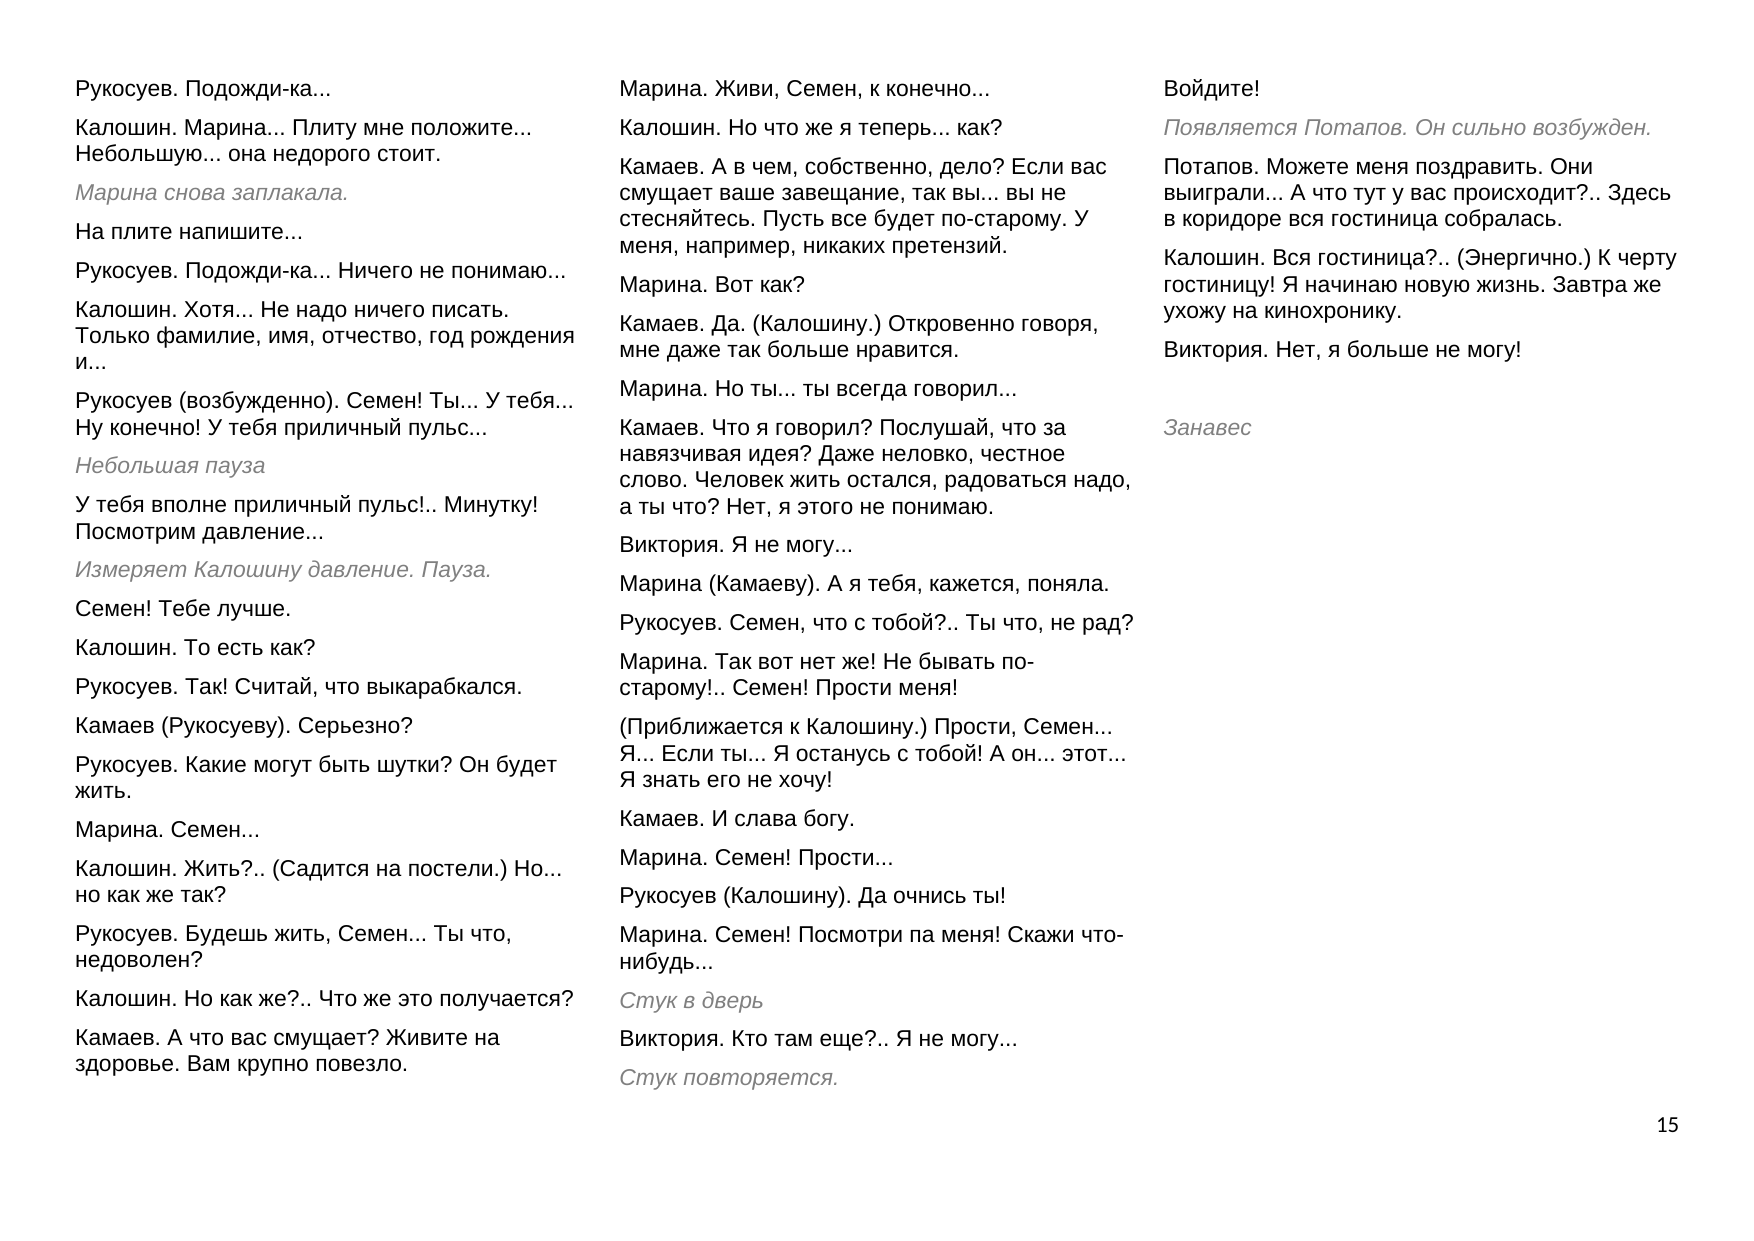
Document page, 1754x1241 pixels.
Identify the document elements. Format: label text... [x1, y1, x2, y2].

text У тебя вполне приличный пульс!.. Минутку! Посмотрим давление... [75, 491, 591, 544]
text Семен! Тебе лучше. [75, 595, 591, 622]
text Марина. Семен... [75, 816, 591, 842]
text Войдите! [1163, 75, 1679, 101]
text Калошин. То есть как? [75, 634, 591, 661]
text На плите напишите... [75, 218, 591, 244]
text Измеряет Калошину давление. Пауза. [75, 556, 591, 583]
text Калошин. Вся гостиница?.. (Энергично.) К черту гостиницу! Я начинаю новую жизнь. Завтра же ухожу на кинохронику. [1163, 244, 1679, 323]
text Камаев. А в чем, собственно, дело? Если вас смущает ваше завещание, так вы... вы не стесняйтесь. Пусть все будет по-старому. У меня, например, никаких претензий. [619, 153, 1135, 258]
text Калошин. Хотя... Не надо ничего писать. Только фамилие, имя, отчество, год рождения и... [75, 296, 591, 375]
text Занавес [1163, 413, 1679, 440]
text Марина. Живи, Семен, к конечно... [619, 75, 1135, 101]
text Потапов. Можете меня поздравить. Они выиграли... А что тут у вас происходит?.. Здесь в коридоре вся гостиница собралась. [1163, 153, 1679, 232]
text (Приближается к Калошину.) Прости, Семен... Я... Если ты... Я останусь с тобой! А он... этот... Я знать его не хочу! [619, 713, 1135, 792]
text Марина. Так вот нет же! Не бывать по-старому!.. Семен! Прости меня! [619, 648, 1135, 701]
text Стук в дверь [619, 987, 1135, 1013]
text Рукосуев (Калошину). Да очнись ты! [619, 882, 1135, 909]
text Рукосуев. Будешь жить, Семен... Ты что, недоволен? [75, 920, 591, 973]
text Появляется Потапов. Он сильно возбужден. [1163, 114, 1679, 140]
text Камаев. Что я говорил? Послушай, что за навязчивая идея? Даже неловко, честное слово. Человек жить остался, радоваться надо, а ты что? Нет, я этого не понимаю. [619, 413, 1135, 519]
text Калошин. Жить?.. (Садится на постели.) Но... но как же так? [75, 855, 591, 907]
text Калошин. Марина... Плиту мне положите... Небольшую... она недорого стоит. [75, 114, 591, 167]
text Марина. Но ты... ты всегда говорил... [619, 375, 1135, 401]
text Виктория. Кто там еще?.. Я не могу... [619, 1025, 1135, 1052]
text Камаев. А что вас смущает? Живите на здоровье. Вам крупно повезло. [75, 1024, 591, 1077]
text Виктория. Я не могу... [619, 531, 1135, 558]
text Рукосуев. Какие могут быть шутки? Он будет жить. [75, 751, 591, 803]
text Рукосуев. Подожди-ка... [75, 75, 591, 101]
text Калошин. Но как же?.. Что же это получается? [75, 985, 591, 1012]
text Рукосуев (возбужденно). Семен! Ты... У тебя... Ну конечно! У тебя приличный пульс... [75, 387, 591, 440]
text Рукосуев. Семен, что с тобой?.. Ты что, не рад? [619, 609, 1135, 636]
text Марина. Семен! Посмотри па меня! Скажи что-нибудь... [619, 921, 1135, 974]
text Виктория. Нет, я больше не могу! [1163, 336, 1679, 362]
text Стук повторяется. [619, 1064, 1135, 1091]
text Рукосуев. Подожди-ка... Ничего не понимаю... [75, 257, 591, 283]
text Марина. Вот как? [619, 271, 1135, 297]
text Марина (Камаеву). А я тебя, кажется, поняла. [619, 570, 1135, 597]
text Рукосуев. Так! Считай, что выкарабкался. [75, 673, 591, 699]
text Небольшая пауза [75, 452, 591, 479]
text Калошин. Но что же я теперь... как? [619, 114, 1135, 140]
text Марина снова заплакала. [75, 179, 591, 205]
text Камаев. И слава богу. [619, 805, 1135, 831]
text Марина. Семен! Прости... [619, 844, 1135, 870]
text Камаев. Да. (Калошину.) Откровенно говоря, мне даже так больше нравится. [619, 309, 1135, 362]
text Камаев (Рукосуеву). Серьезно? [75, 712, 591, 738]
